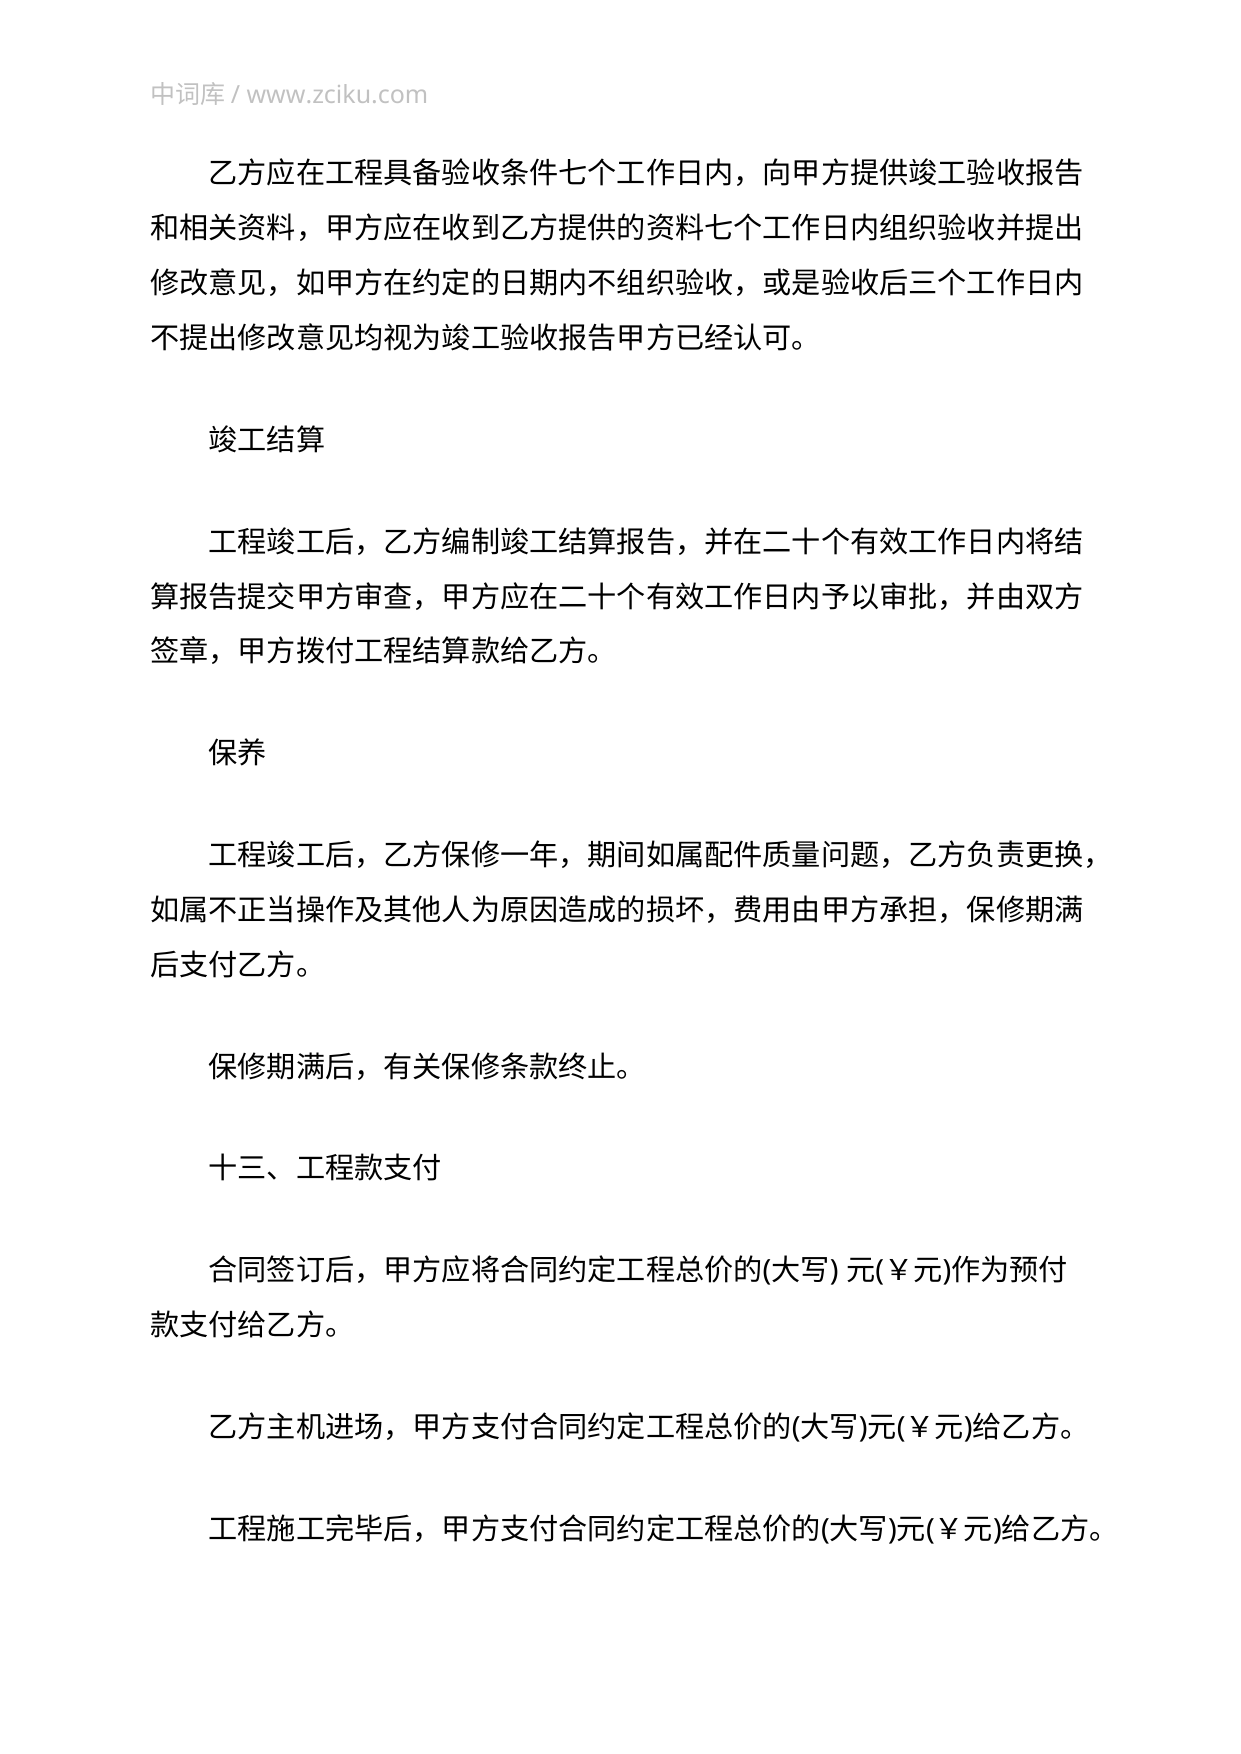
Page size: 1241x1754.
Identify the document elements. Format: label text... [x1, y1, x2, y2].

text 工程施工完毕后，甲方支付合同约定工程总价的(大写)元(￥元)给乙方。 [150, 1505, 1090, 1548]
text 工程竣工后，乙方保修一年，期间如属配件质量问题，乙方负责更换，如属不正当操作及其他人为原因造成的损坏，费用由甲方承担，保修期满后支付乙方。 [150, 832, 1090, 984]
text 保养 [150, 730, 1090, 772]
text 合同签订后，甲方应将合同约定工程总价的(大写) 元(￥元)作为预付款支付给乙方。 [150, 1247, 1090, 1344]
text 乙方主机进场，甲方支付合同约定工程总价的(大写)元(￥元)给乙方。 [150, 1403, 1090, 1446]
text 十三、工程款支付 [150, 1145, 1090, 1187]
text 保修期满后，有关保修条款终止。 [150, 1043, 1090, 1085]
text 竣工结算 [150, 416, 1090, 459]
text 工程竣工后，乙方编制竣工结算报告，并在二十个有效工作日内将结算报告提交甲方审查，甲方应在二十个有效工作日内予以审批，并由双方签章，甲方拨付工程结算款给乙方。 [150, 518, 1090, 670]
text 乙方应在工程具备验收条件七个工作日内，向甲方提供竣工验收报告和相关资料，甲方应在收到乙方提供的资料七个工作日内组织验收并提出修改意见，如甲方在约定的日期内不组织验收，或是验收后三个工作日内不提出修改意见均视为竣工验收报告甲方已经认可。 [150, 150, 1090, 357]
